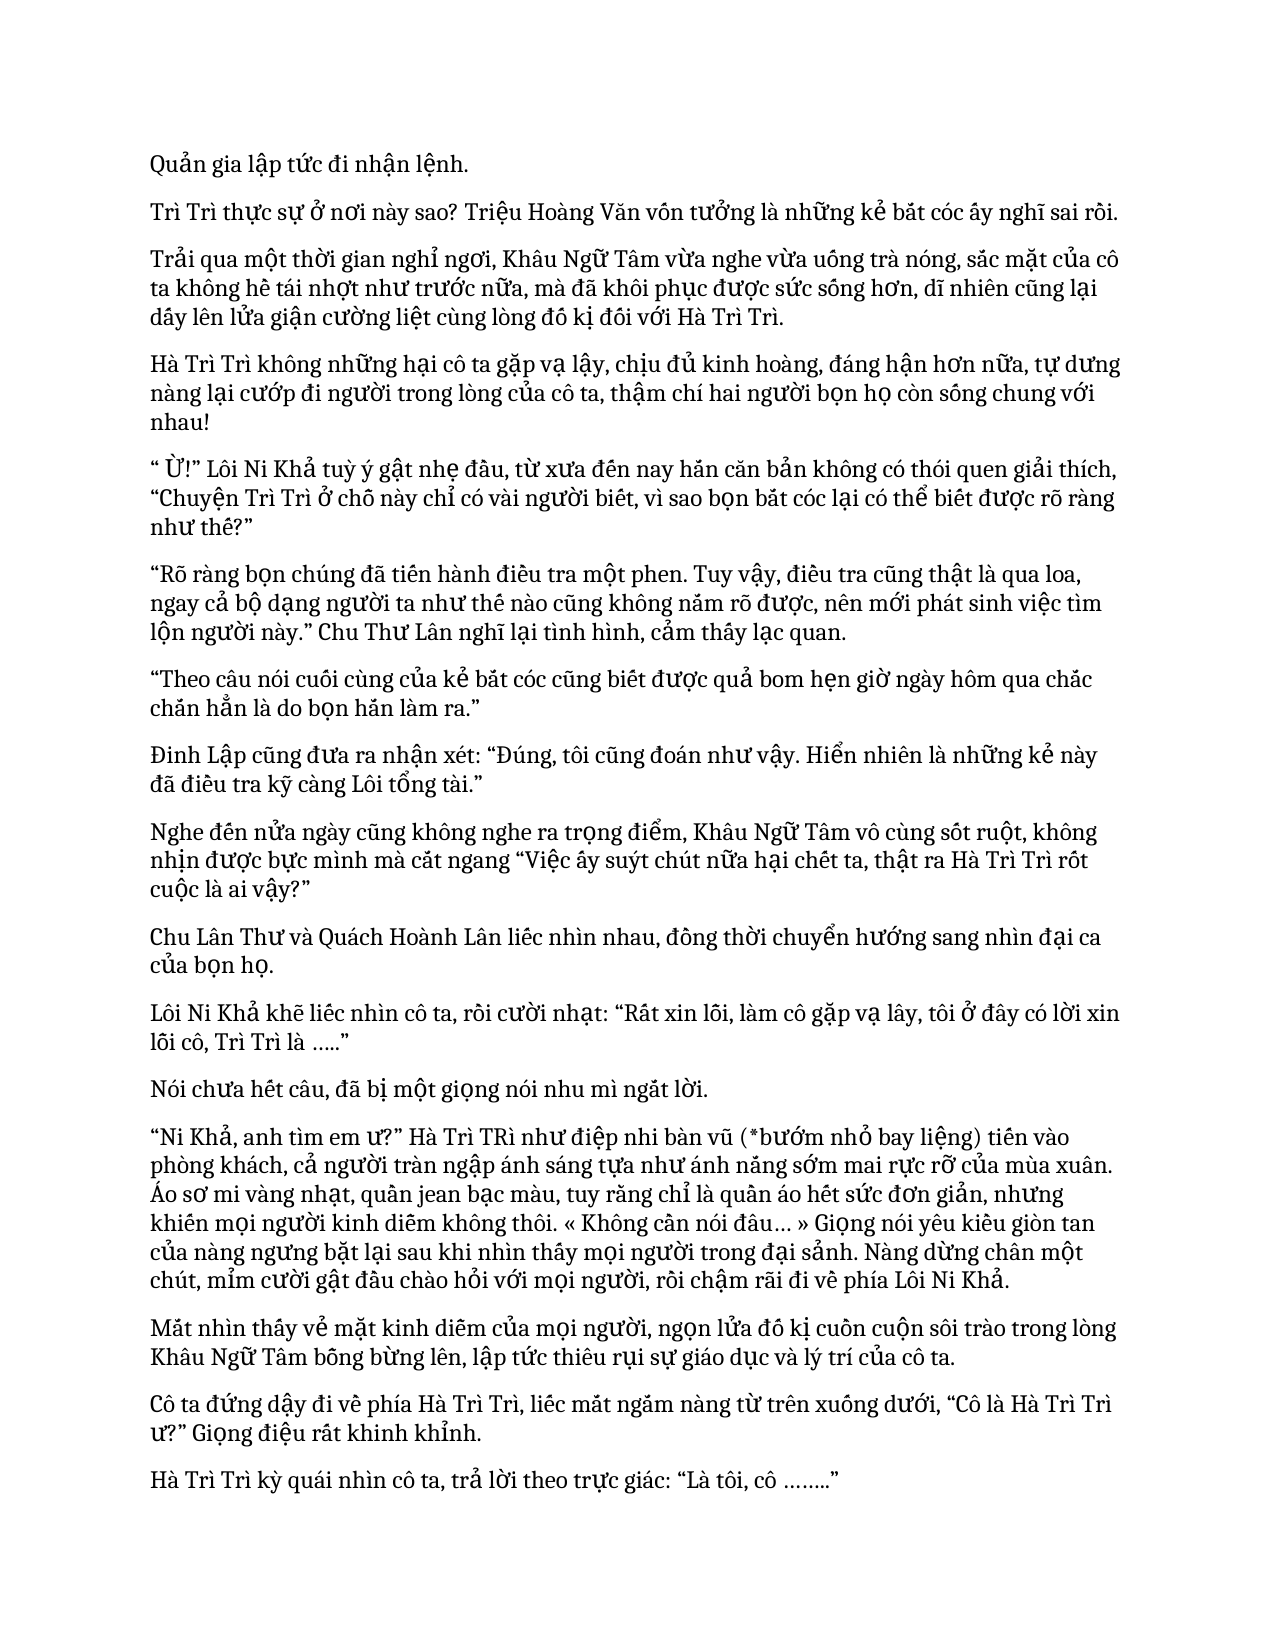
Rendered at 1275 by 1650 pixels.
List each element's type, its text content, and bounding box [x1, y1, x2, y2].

text “Theo câu nói cuối cùng của kẻ bắt cóc cũng biết được quả bom hẹn giờ ngày hôm qua chắc chắn hẳn là do bọn hắn làm ra.” [150, 665, 1125, 722]
text “ Ừ!” Lôi Ni Khả tuỳ ý gật nhẹ đầu, từ xưa đến nay hắn căn bản không có thói quen giải thích, “Chuyện Trì Trì ở chỗ này chỉ có vài người biết, vì sao bọn bắt cóc lại có thể biết được rõ ràng như thế?” [150, 455, 1125, 541]
text Quản gia lập tức đi nhận lệnh. [150, 150, 1125, 179]
text Chu Lân Thư và Quách Hoành Lân liếc nhìn nhau, đồng thời chuyển hướng sang nhìn đại ca của bọn họ. [150, 922, 1125, 980]
text Cô ta đứng dậy đi về phía Hà Trì Trì, liếc mắt ngắm nàng từ trên xuống dưới, “Cô là Hà Trì Trì ư?” Giọng điệu rất khinh khỉnh. [150, 1390, 1125, 1447]
text Trì Trì thực sự ở nơi này sao? Triệu Hoàng Văn vốn tưởng là những kẻ bắt cóc ấy nghĩ sai rồi. [150, 197, 1125, 226]
text “Rõ ràng bọn chúng đã tiến hành điều tra một phen. Tuy vậy, điều tra cũng thật là qua loa, ngay cả bộ dạng người ta như thế nào cũng không nắm rõ được, nên mới phát sinh việc tìm lộn người này.” Chu Thư Lân nghĩ lại tình hình, cảm thấy lạc quan. [150, 560, 1125, 646]
text Nghe đến nửa ngày cũng không nghe ra trọng điểm, Khâu Ngữ Tâm vô cùng sốt ruột, không nhịn được bực mình mà cắt ngang “Việc ấy suýt chút nữa hại chết ta, thật ra Hà Trì Trì rốt cuộc là ai vậy?” [150, 817, 1125, 904]
text Trải qua một thời gian nghỉ ngơi, Khâu Ngữ Tâm vừa nghe vừa uống trà nóng, sắc mặt của cô ta không hề tái nhợt như trước nữa, mà đã khôi phục được sức sống hơn, dĩ nhiên cũng lại dấy lên lửa giận cường liệt cùng lòng đố kị đối với Hà Trì Trì. [150, 245, 1125, 331]
text Mắt nhìn thấy vẻ mặt kinh diễm của mọi người, ngọn lửa đố kị cuồn cuộn sôi trào trong lòng Khâu Ngữ Tâm bỗng bừng lên, lập tức thiêu rụi sự giáo dục và lý trí của cô ta. [150, 1314, 1125, 1371]
text Đinh Lập cũng đưa ra nhận xét: “Đúng, tôi cũng đoán như vậy. Hiển nhiên là những kẻ này đã điều tra kỹ càng Lôi tổng tài.” [150, 741, 1125, 799]
text Hà Trì Trì kỳ quái nhìn cô ta, trả lời theo trực giác: “Là tôi, cô ……..” [150, 1466, 1125, 1495]
text Nói chưa hết câu, đã bị một giọng nói nhu mì ngắt lời. [150, 1075, 1125, 1104]
text “Ni Khả, anh tìm em ư?” Hà Trì TRì như điệp nhi bàn vũ (*bướm nhỏ bay liệng) tiến vào phòng khách, cả người tràn ngập ánh sáng tựa như ánh nắng sớm mai rực rỡ của mùa xuân. Áo sơ mi vàng nhạt, quần jean bạc màu, tuy rằng chỉ là quần áo hết sức đơn giản, nhưng khiến mọi người kinh diễm không thôi. « Không cần nói đâu… » Giọng nói yêu kiều giòn tan của nàng ngưng bặt lại sau khi nhìn thấy mọi người trong đại sảnh. Nàng dừng chân một chút, mỉm cười gật đầu chào hỏi với mọi người, rồi chậm rãi đi về phía Lôi Ni Khả. [150, 1122, 1125, 1295]
text Hà Trì Trì không những hại cô ta gặp vạ lậy, chịu đủ kinh hoàng, đáng hận hơn nữa, tự dưng nàng lại cướp đi người trong lòng của cô ta, thậm chí hai người bọn họ còn sống chung với nhau! [150, 350, 1125, 436]
text Lôi Ni Khả khẽ liếc nhìn cô ta, rồi cười nhạt: “Rất xin lỗi, làm cô gặp vạ lây, tôi ở đây có lời xin lỗi cô, Trì Trì là …..” [150, 999, 1125, 1056]
